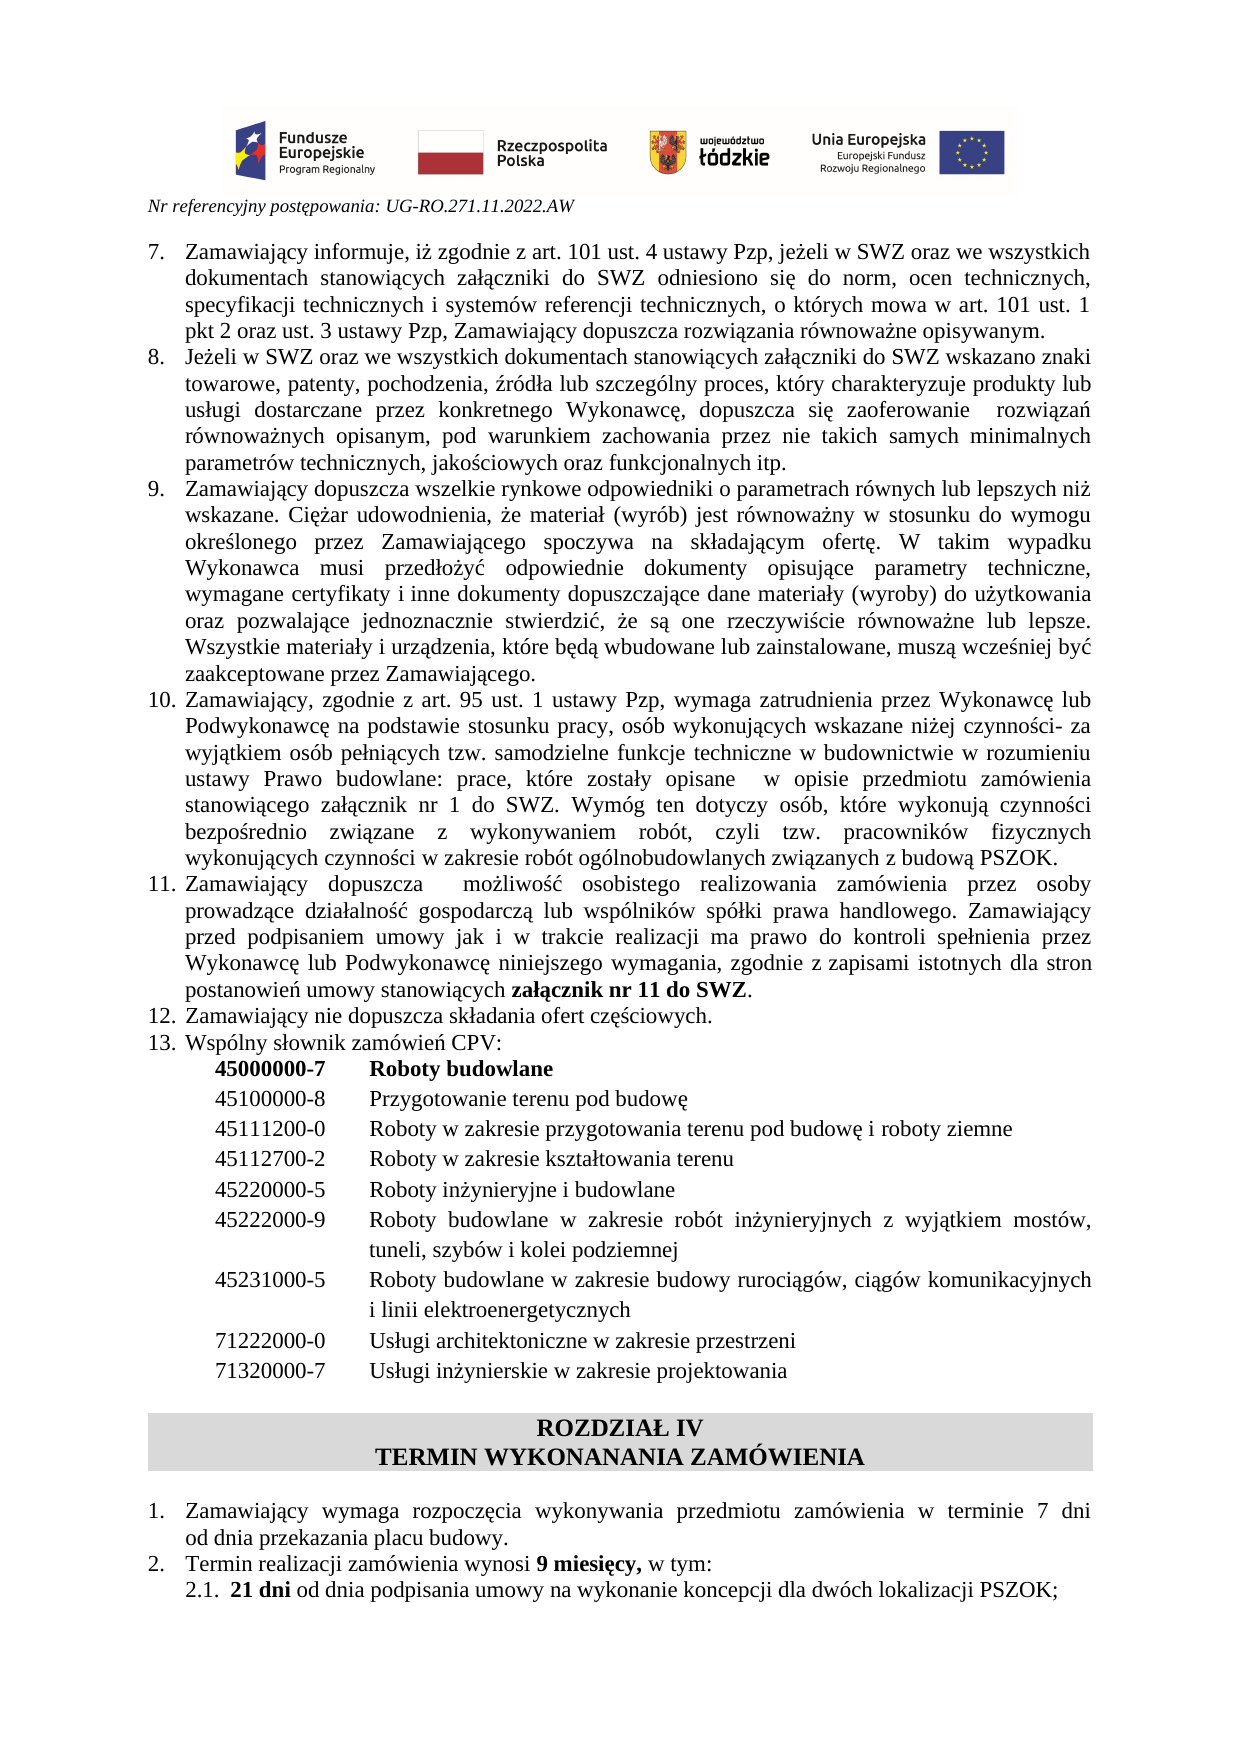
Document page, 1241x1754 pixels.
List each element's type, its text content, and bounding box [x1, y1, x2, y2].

subtitle TERMIN WYKONANANIA ZAMÓWIENIA [148, 1442, 1093, 1471]
list Zamawiający informuje, iż zgodnie z art. 101 ust. 4 ustawy Pzp, jeżeli w SWZ oraz we wszystkich dokumentach stanowiących załączniki do SWZ odniesiono się do norm, ocen technicznych, specyfikacji technicznych i systemów referencji technicznych, o których mowa w art. 101 ust. 1 pkt 2 oraz ust. 3 ustawy Pzp, Zamawiający dopuszcza rozwiązania równoważne opisywanym. [148, 238, 1093, 343]
text 71320000-7 Usługi inżynierskie w zakresie projektowania [185, 1357, 1093, 1383]
picture [221, 106, 1019, 195]
text 45220000-5 Roboty inżynieryjne i budowlane [185, 1176, 1093, 1202]
list Zamawiający dopuszcza wszelkie rynkowe odpowiedniki o parametrach równych lub lepszych niż wskazane. Ciężar udowodnienia, że materiał (wyrób) jest równoważny w stosunku do wymogu określonego przez Zamawiającego spoczywa na składającym ofertę. W takim wypadku Wykonawca musi przedłożyć odpowiednie dokumenty opisujące parametry techniczne, wymagane certyfikaty i inne dokumenty dopuszczające dane materiały (wyroby) do użytkowania oraz pozwalające jednoznacznie stwierdzić, że są one rzeczywiście równoważne lub lepsze. Wszystkie materiały i urządzenia, które będą wbudowane lub zainstalowane, muszą wcześniej być zaakceptowane przez Zamawiającego. [148, 475, 1093, 686]
list Wspólny słownik zamówień CPV: [148, 1028, 1093, 1055]
text 45222000-9 Roboty budowlane w zakresie robót inżynieryjnych z wyjątkiem mostów, tuneli, szybów i kolei podziemnej [215, 1206, 1093, 1262]
subtitle ROZDZIAŁ IV [148, 1413, 1093, 1442]
list Zamawiający wymaga rozpoczęcia wykonywania przedmiotu zamówienia w terminie 7 dni od dnia przekazania placu budowy. [148, 1497, 1093, 1550]
list Jeżeli w SWZ oraz we wszystkich dokumentach stanowiących załączniki do SWZ wskazano znaki towarowe, patenty, pochodzenia, źródła lub szczególny proces, który charakteryzuje produkty lub usługi dostarczane przez konkretnego Wykonawcę, dopuszcza się zaoferowanie rozwiązań równoważnych opisanym, pod warunkiem zachowania przez nie takich samych minimalnych parametrów technicznych, jakościowych oraz funkcjonalnych itp. [148, 343, 1093, 475]
list Zamawiający nie dopuszcza składania ofert częściowych. [148, 1002, 1093, 1028]
list 45000000-7 Roboty budowlane [215, 1055, 1093, 1081]
list Zamawiający dopuszcza możliwość osobistego realizowania zamówienia przez osoby prowadzące działalność gospodarczą lub wspólników spółki prawa handlowego. Zamawiający przed podpisaniem umowy jak i w trakcie realizacji ma prawo do kontroli spełnienia przez Wykonawcę lub Podwykonawcę niniejszego wymagania, zgodnie z zapisami istotnych dla stron postanowień umowy stanowiących załącznik nr 11 do SWZ. [148, 870, 1093, 1002]
text 71222000-0 Usługi architektoniczne w zakresie przestrzeni [185, 1327, 1093, 1353]
text 45112700-2 Roboty w zakresie kształtowania terenu [185, 1146, 1093, 1172]
text 45100000-8 Przygotowanie terenu pod budowę [185, 1085, 1093, 1111]
text 45111200-0 Roboty w zakresie przygotowania terenu pod budowę i roboty ziemne [215, 1115, 1093, 1142]
text 45231000-5 Roboty budowlane w zakresie budowy rurociągów, ciągów komunikacyjnych i linii elektroenergetycznych [215, 1266, 1093, 1323]
list 21 dni od dnia podpisania umowy na wykonanie koncepcji dla dwóch lokalizacji PSZOK; [185, 1576, 1093, 1603]
list Zamawiający, zgodnie z art. 95 ust. 1 ustawy Pzp, wymaga zatrudnienia przez Wykonawcę lub Podwykonawcę na podstawie stosunku pracy, osób wykonujących wskazane niżej czynności- za wyjątkiem osób pełniących tzw. samodzielne funkcje techniczne w budownictwie w rozumieniu ustawy Prawo budowlane: prace, które zostały opisane w opisie przedmiotu zamówienia stanowiącego załącznik nr 1 do SWZ. Wymóg ten dotyczy osób, które wykonują czynności bezpośrednio związane z wykonywaniem robót, czyli tzw. pracowników fizycznych wykonujących czynności w zakresie robót ogólnobudowlanych związanych z budową PSZOK. [148, 686, 1093, 870]
list Termin realizacji zamówienia wynosi 9 miesięcy, w tym: [148, 1550, 1093, 1576]
